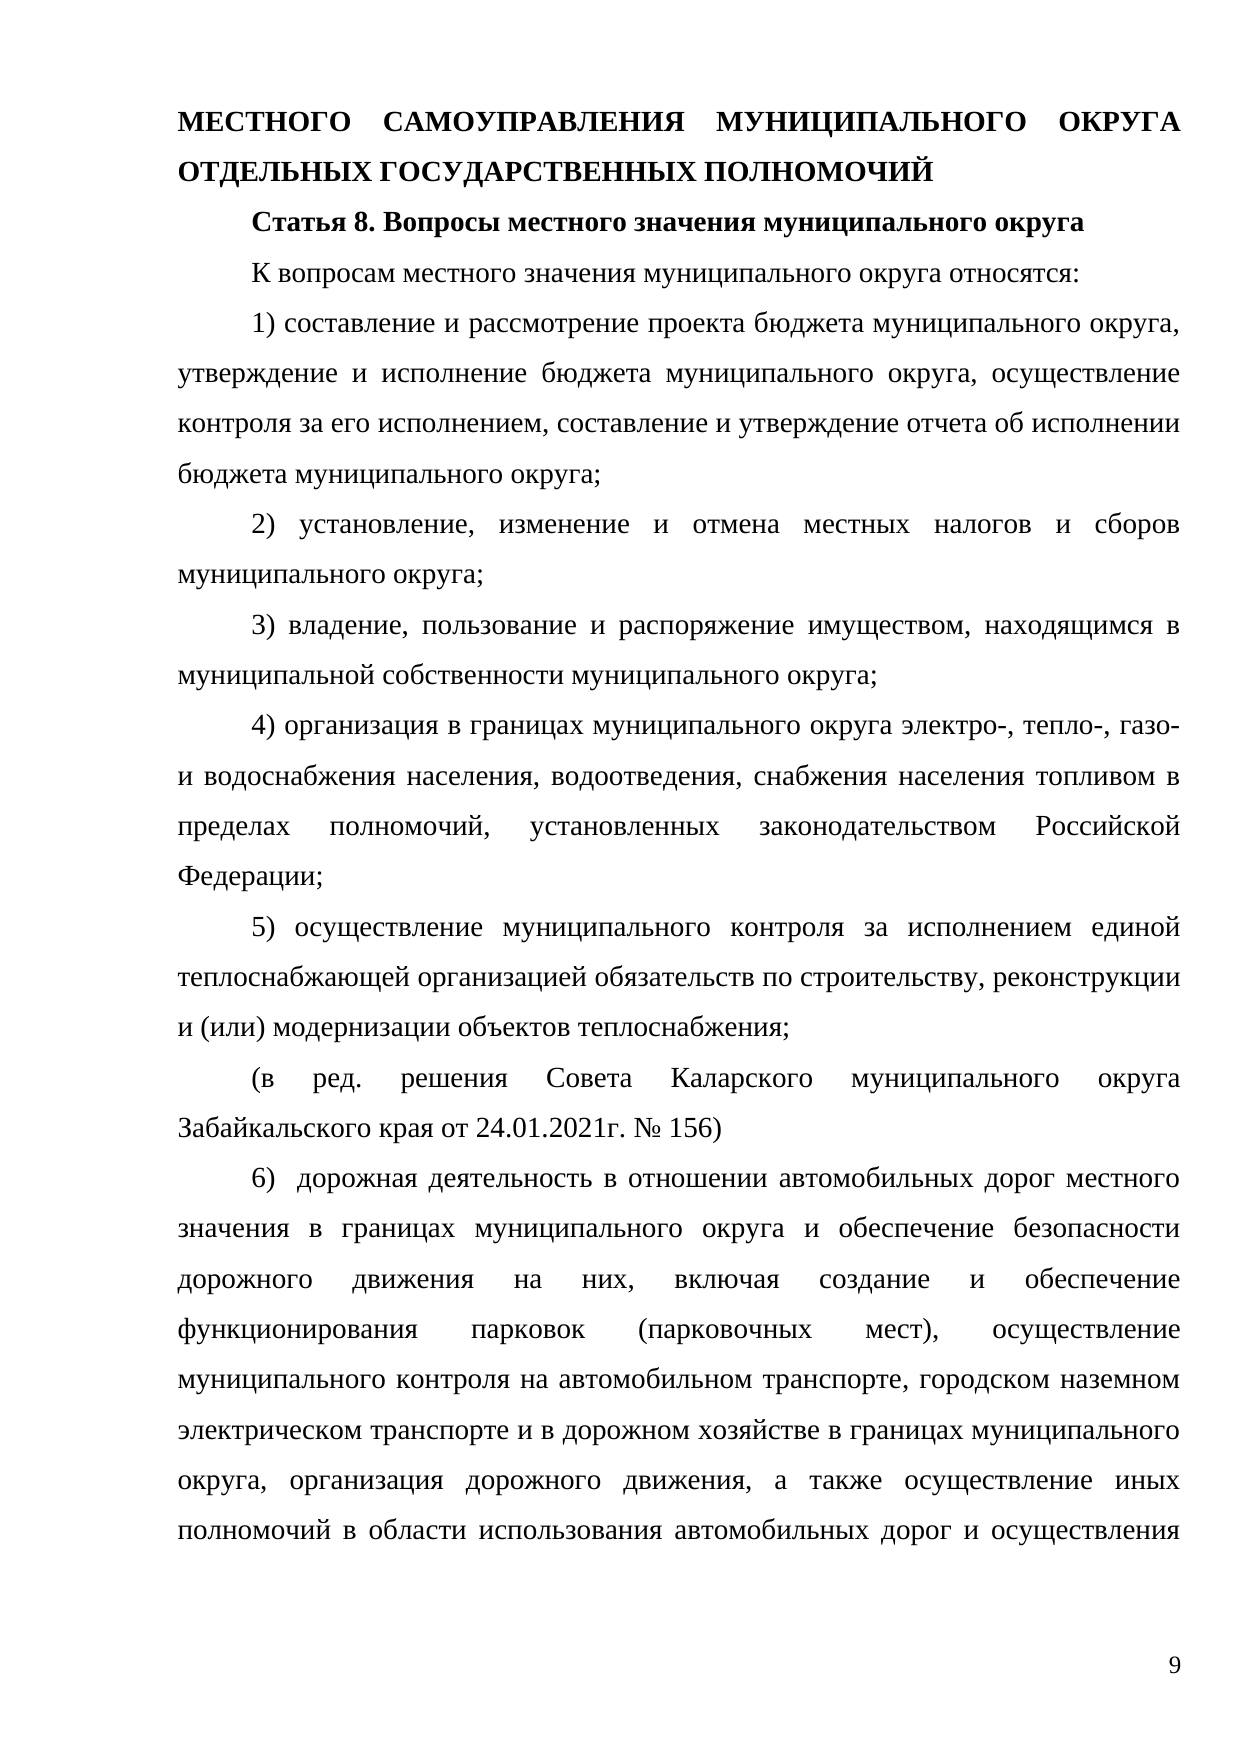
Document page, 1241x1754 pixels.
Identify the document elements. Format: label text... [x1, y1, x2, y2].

text 5) осуществление муниципального контроля за исполнением единой теплоснабжающей организацией обязательств по строительству, реконструкции и (или) модернизации объектов теплоснабжения; [177, 909, 1181, 1043]
text К вопросам местного значения муниципального округа относятся: [177, 255, 1181, 288]
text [177, 1160, 1181, 1546]
text 3) владение, пользование и распоряжение имуществом, находящимся в муниципальной собственности муниципального округа; [177, 607, 1181, 691]
text Статья 8. Вопросы местного значения муниципального округа [177, 204, 1181, 238]
text 2) установление, изменение и отмена местных налогов и сборов муниципального округа; [177, 506, 1181, 590]
text 4) организация в границах муниципального округа электро-, тепло-, газо- и водоснабжения населения, водоотведения, снабжения населения топливом в пределах полномочий, установленных законодательством Российской Федерации; [177, 707, 1181, 892]
text 1) составление и рассмотрение проекта бюджета муниципального округа, утверждение и исполнение бюджета муниципального округа, осуществление контроля за его исполнением, составление и утверждение отчета об исполнении бюджета муниципального округа; [177, 305, 1181, 489]
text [177, 104, 1181, 188]
text (в ред. решения Совета Каларского муниципального округа Забайкальского края от 24.01.2021г. № 156) [177, 1060, 1181, 1143]
